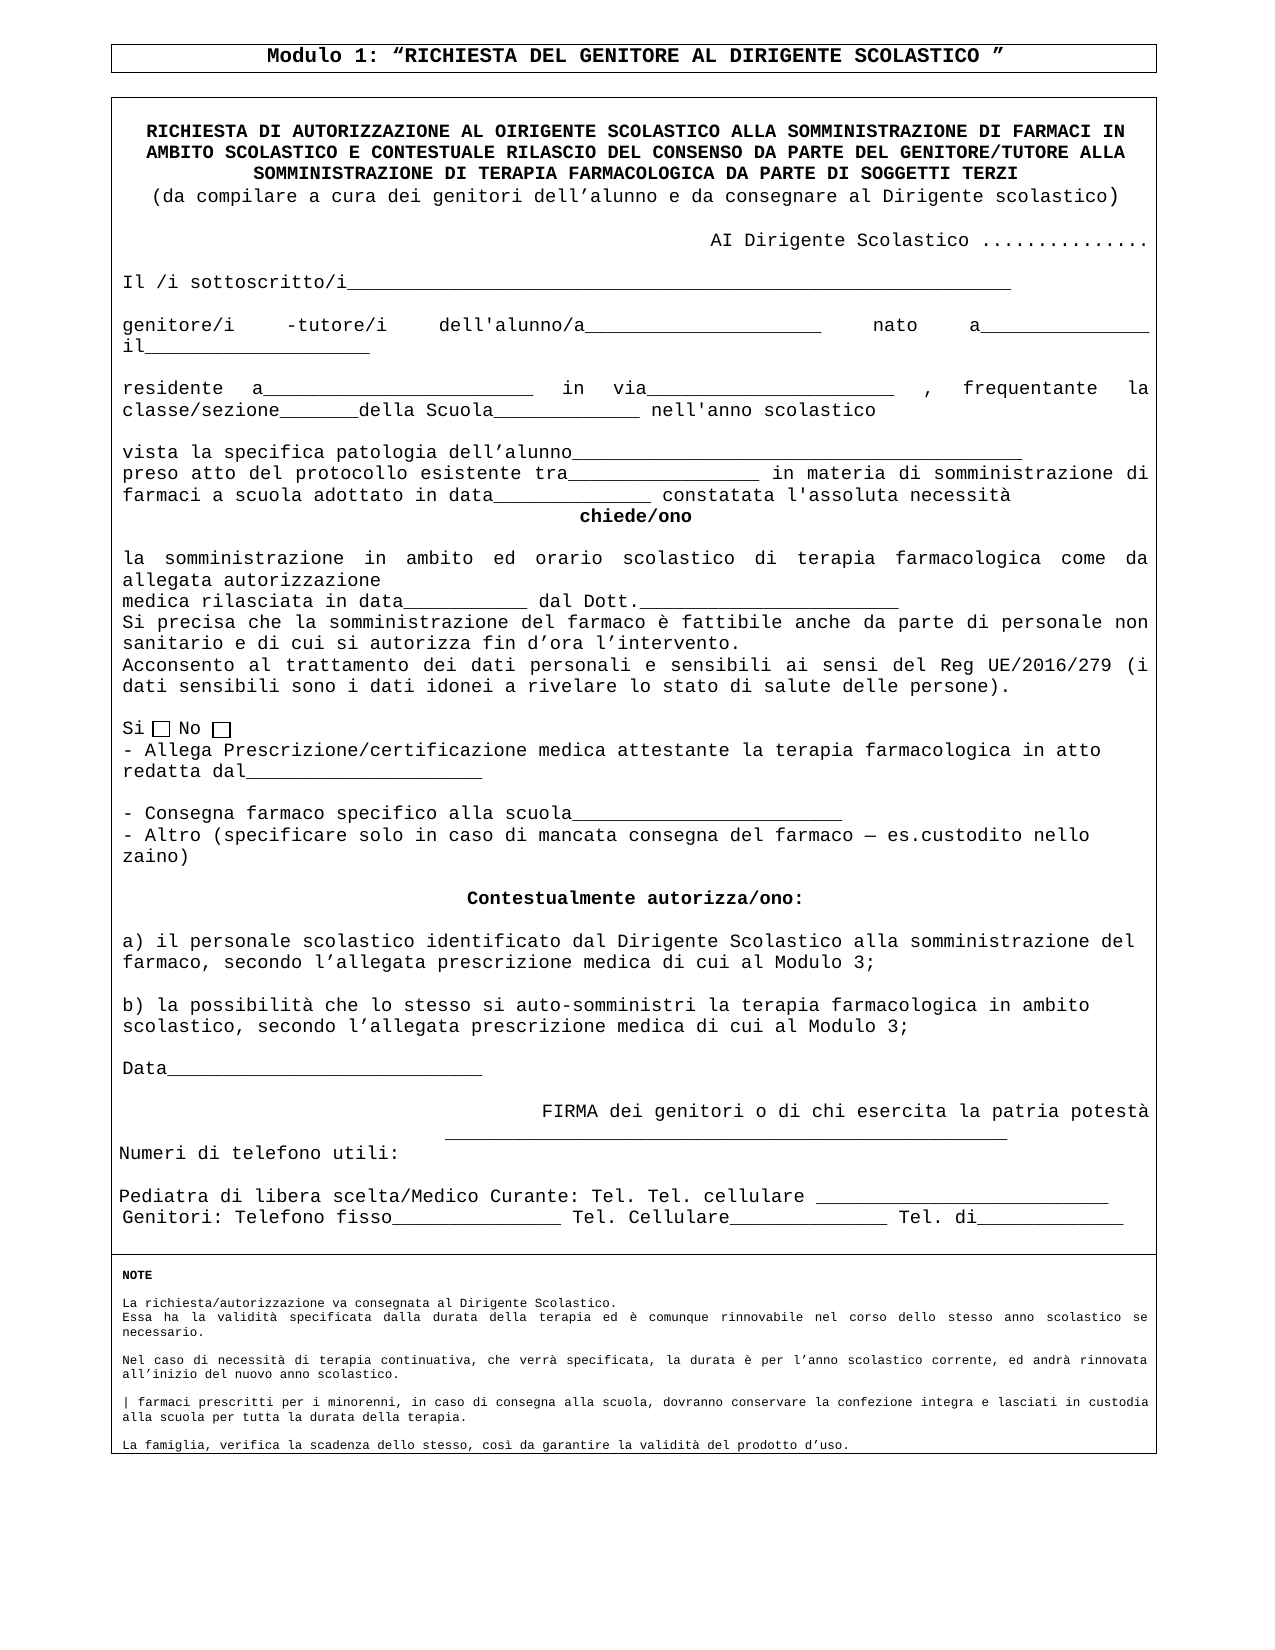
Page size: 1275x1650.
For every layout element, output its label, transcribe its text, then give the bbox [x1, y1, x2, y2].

table_cell NOTE La richiesta/autorizzazione va consegnata al Dirigente Scolastico. Essa ha la validità specificata dalla durata della terapia ed è comunque rinnovabile nel corso dello stesso anno scolastico se necessario. Nel caso di necessità di terapia continuativa, che verrà specificata, la durata è per l’anno scolastico corrente, ed andrà rinnovata all’inizio del nuovo anno scolastico. | farmaci prescritti per i minorenni, in caso di consegna alla scuola, dovranno conservare la confezione integra e lasciati in custodia alla scuola per tutta la durata della terapia. La famiglia, verifica la scadenza dello stesso, così da garantire la validità del prodotto d’uso. [112, 1255, 1156, 1453]
table_header RICHIESTA DI AUTORIZZAZIONE AL OIRIGENTE SCOLASTICO ALLA SOMMINISTRAZIONE DI FARMACI IN AMBITO SCOLASTICO E CONTESTUALE RILASCIO DEL CONSENSO DA PARTE DEL GENITORE/TUTORE ALLA SOMMINISTRAZIONE DI TERAPIA FARMACOLOGICA DA PARTE DI SOGGETTI TERZI (da compilare a cura dei genitori dell’alunno e da consegnare al Dirigente scolastico) AI Dirigente Scolastico ............... Il /i sottoscritto/i___________________________________________________________ genitore/i -tutore/i dell'alunno/a_____________________ nato a_______________ il____________________ residente a________________________ in via______________________ , frequentante la classe/sezione_______della Scuola_____________ nell'anno scolastico vista la specifica patologia dell’alunno________________________________________ preso atto del protocollo esistente tra_________________ in materia di somministrazione di farmaci a scuola adottato in data______________ constatata l'assoluta necessità chiede/ono la somministrazione in ambito ed orario scolastico di terapia farmacologica come da allegata autorizzazione medica rilasciata in data___________ dal Dott._______________________ Si precisa che la somministrazione del farmaco è fattibile anche da parte di personale non sanitario e di cui si autorizza fin d’ora l’intervento. Acconsento al trattamento dei dati personali e sensibili ai sensi del Reg UE/2016/279 (i dati sensibili sono i dati idonei a rivelare lo stato di salute delle persone). Si No - Allega Prescrizione/certificazione medica attestante la terapia farmacologica in atto redatta dal_____________________ - Consegna farmaco specifico alla scuola________________________ - Altro (specificare solo in caso di mancata consegna del farmaco — es.custodito nello zaino) Contestualmente autorizza/ono: a) il personale scolastico identificato dal Dirigente Scolastico alla somministrazione del farmaco, secondo l’allegata prescrizione medica di cui al Modulo 3; b) la possibilità che lo stesso si auto-somministri la terapia farmacologica in ambito scolastico, secondo l’allegata prescrizione medica di cui al Modulo 3; Data____________________________ FIRMA dei genitori o di chi esercita la patria potestà __________________________________________________ Numeri di telefono utili: Pediatra di libera scelta/Medico Curante: Tel. Tel. cellulare __________________________ Genitori: Telefono fisso_______________ Tel. Cellulare______________ Tel. di_____________ [112, 98, 1156, 1254]
table_header Modulo 1: “RICHIESTA DEL GENITORE AL DIRIGENTE SCOLASTICO ” [112, 45, 1156, 72]
